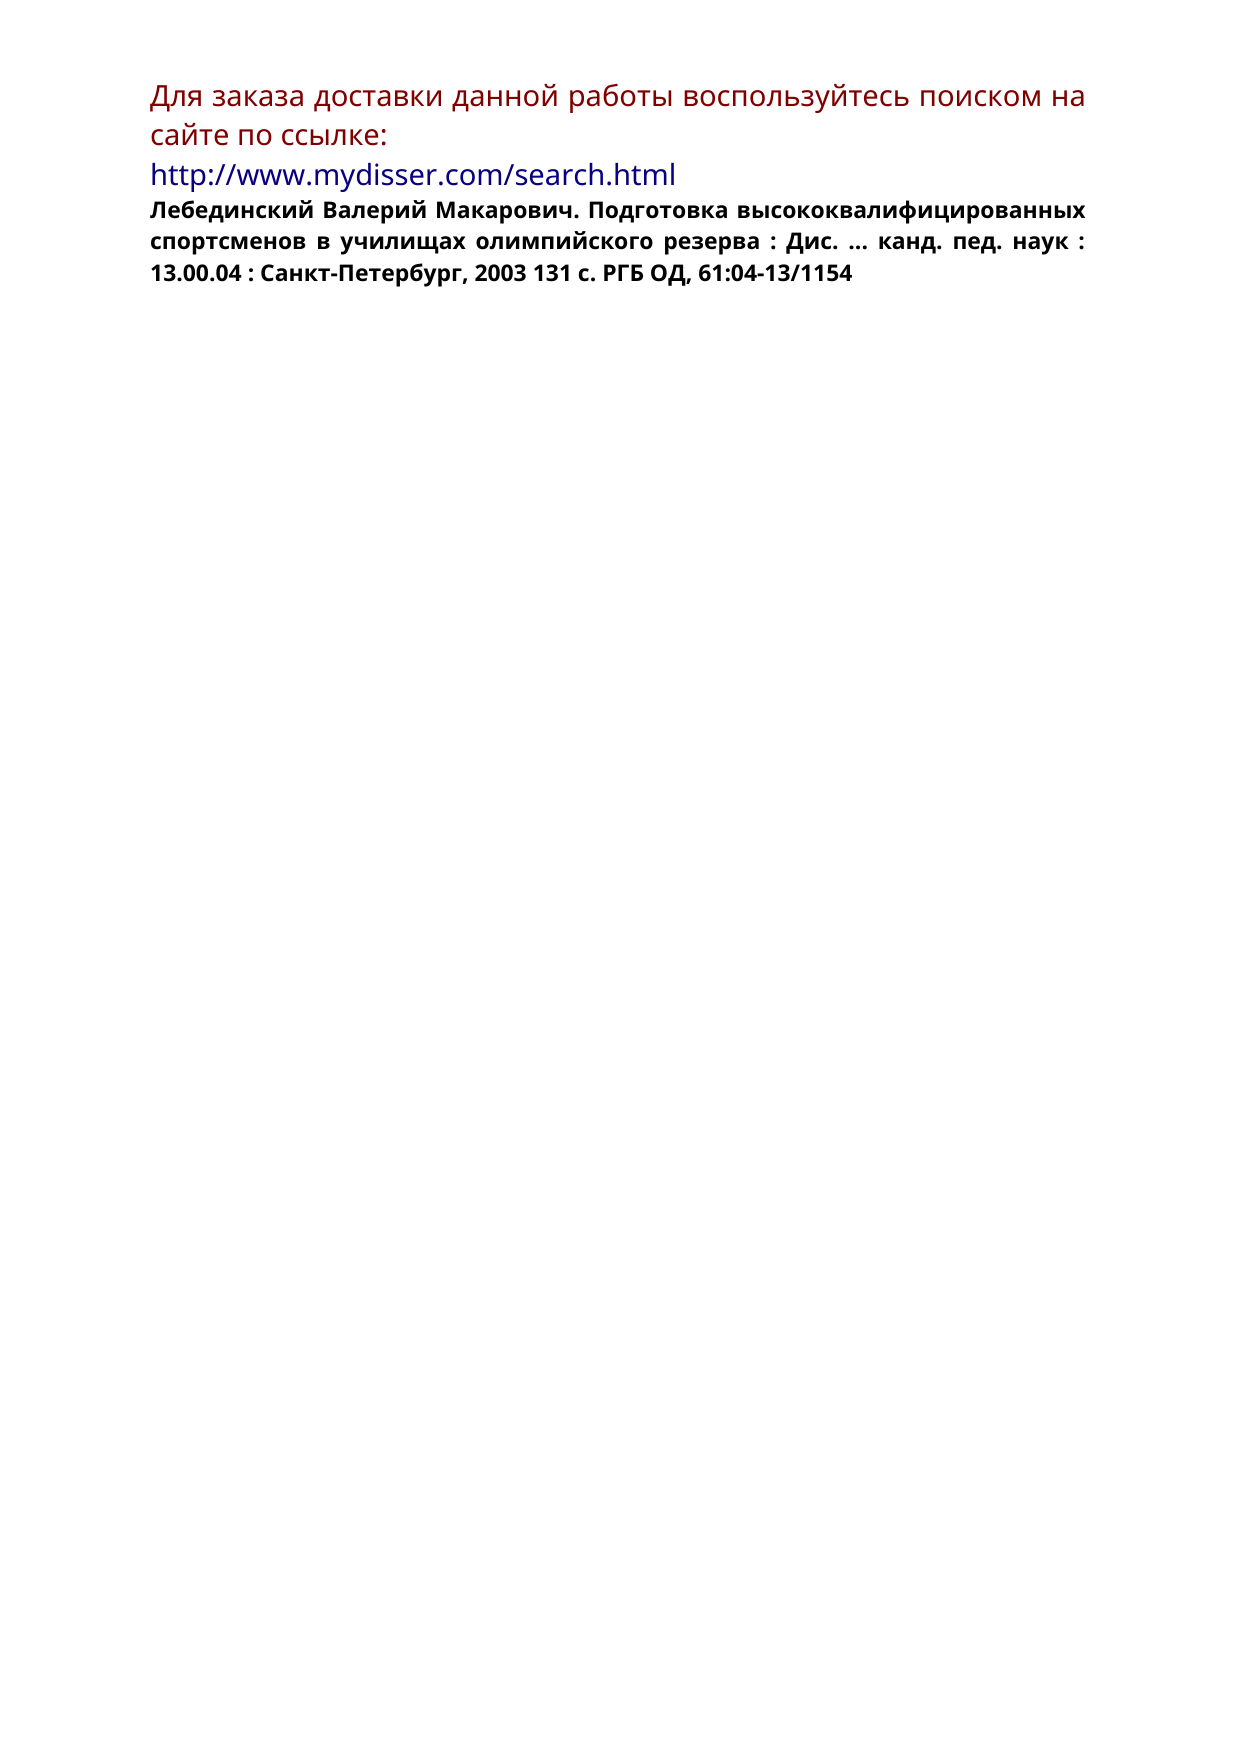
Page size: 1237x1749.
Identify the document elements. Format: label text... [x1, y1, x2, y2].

text Лебединский Валерий Макарович. Подготовка высококвалифицированных спортсменов в училищах олимпийского резерва : Дис. ... канд. пед. наук : 13.00.04 : Санкт-Петербург, 2003 131 c. РГБ ОД, 61:04-13/1154 [150, 194, 1086, 288]
